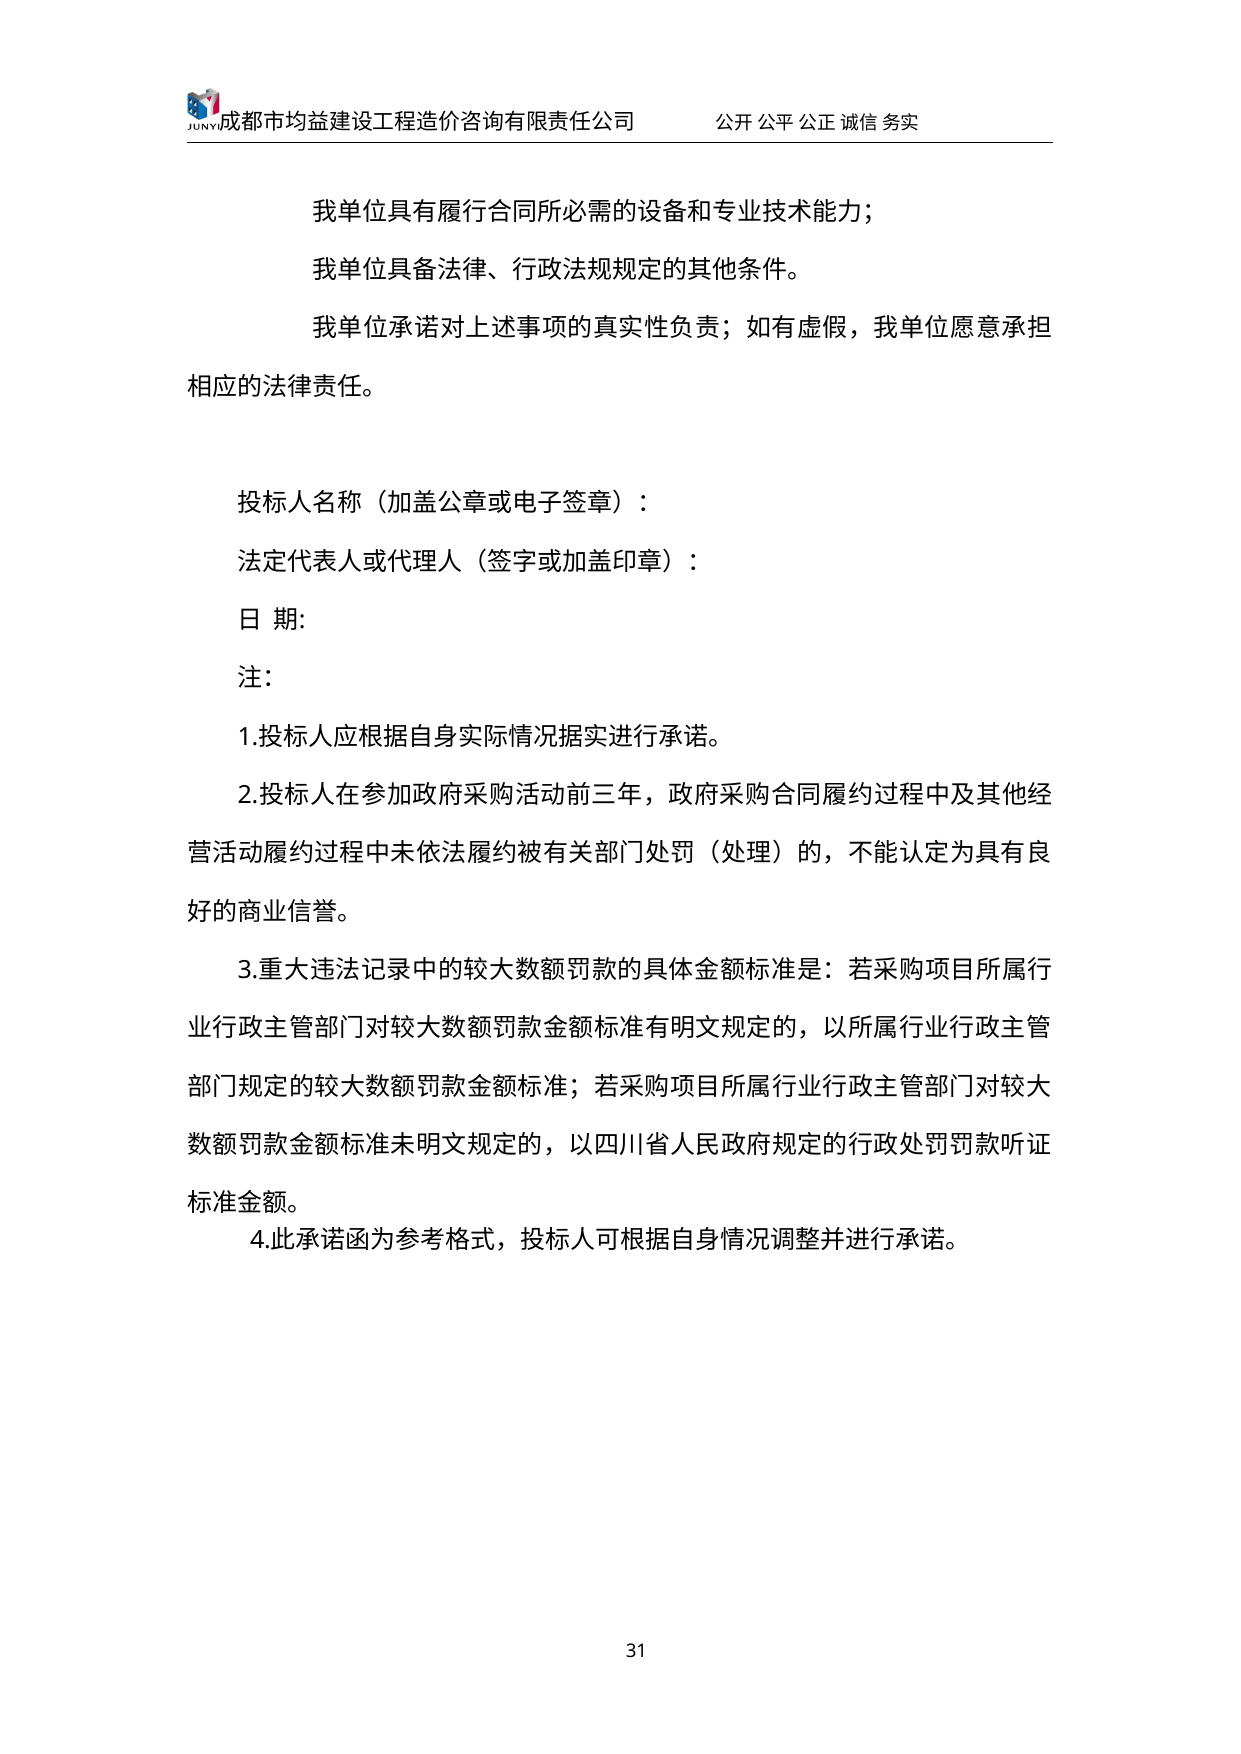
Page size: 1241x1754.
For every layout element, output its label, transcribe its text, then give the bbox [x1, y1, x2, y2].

text 日 期: [187, 577, 1053, 636]
text 注： [187, 636, 1053, 694]
text 4.此承诺函为参考格式，投标人可根据自身情况调整并进行承诺。 [187, 1219, 1053, 1255]
text 投标人名称（加盖公章或电子签章）： [187, 461, 1053, 519]
text 3.重大违法记录中的较大数额罚款的具体金额标准是：若采购项目所属行业行政主管部门对较大数额罚款金额标准有明文规定的，以所属行业行政主管部门规定的较大数额罚款金额标准；若采购项目所属行业行政主管部门对较大数额罚款金额标准未明文规定的，以四川省人民政府规定的行政处罚罚款听证标准金额。 [187, 927, 1053, 1219]
text 我单位具有履行合同所必需的设备和专业技术能力； [187, 169, 1053, 227]
text 我单位承诺对上述事项的真实性负责；如有虚假，我单位愿意承担相应的法律责任。 [187, 286, 1053, 402]
text 我单位具备法律、行政法规规定的其他条件。 [187, 227, 1053, 286]
text 2.投标人在参加政府采购活动前三年，政府采购合同履约过程中及其他经营活动履约过程中未依法履约被有关部门处罚（处理）的，不能认定为具有良好的商业信誉。 [187, 752, 1053, 927]
text 法定代表人或代理人（签字或加盖印章）： [187, 519, 1053, 577]
text 1.投标人应根据自身实际情况据实进行承诺。 [187, 694, 1053, 752]
picture [187, 88, 220, 130]
